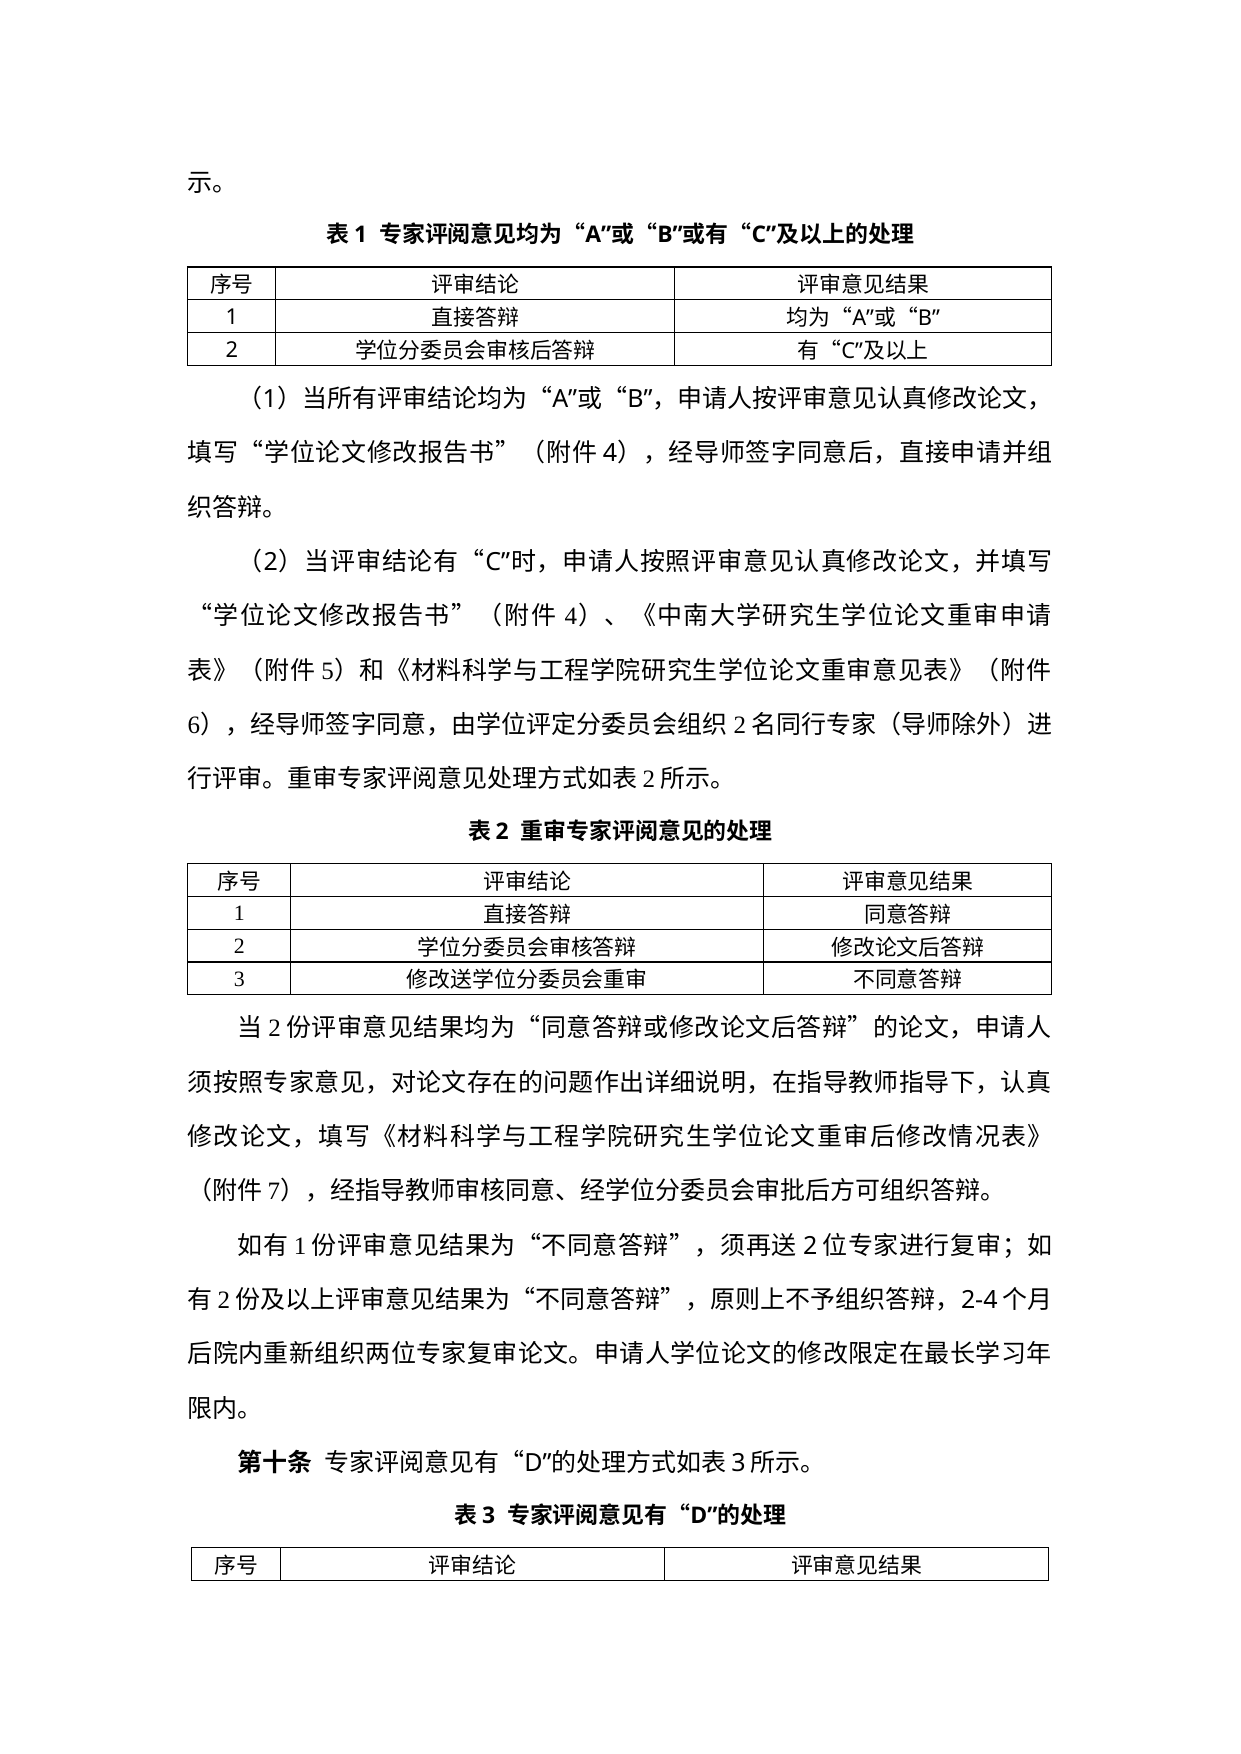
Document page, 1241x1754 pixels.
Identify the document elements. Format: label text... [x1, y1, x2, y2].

table_header 序号 [188, 864, 290, 896]
table_header 序号 [192, 1548, 280, 1580]
table_cell 同意答辩 [764, 897, 1051, 929]
text 表1 专家评阅意见均为“A”或“B”或有“C”及以上的处理 [187, 216, 1053, 250]
text 表2 重审专家评阅意见的处理 [187, 813, 1053, 847]
table_cell 学位分委员会审核答辩 [291, 930, 763, 961]
table_header 评审结论 [276, 268, 674, 299]
table_cell 2 [188, 930, 290, 961]
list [187, 162, 1053, 198]
table_cell 学位分委员会审核后答辩 [276, 333, 674, 365]
list 第十条 专家评阅意见有“D”的处理方式如表3所示。 [187, 1443, 1053, 1479]
table_cell 均为“A”或“B” [675, 300, 1051, 332]
table_header 评审结论 [291, 864, 763, 896]
table_cell 有“C”及以上 [675, 333, 1051, 365]
table_cell 3 [188, 963, 290, 994]
table_cell 1 [188, 897, 290, 929]
table_header 序号 [188, 268, 275, 299]
table_header 评审意见结果 [665, 1548, 1048, 1580]
list 如有1份评审意见结果为“不同意答辩”，须再送2位专家进行复审；如有2份及以上评审意见结果为“不同意答辩”，原则上不予组织答辩，2-4个月后院内重新组织两位专家复审论文。申请人学位论文的修改限定在最长学习年限内。 [187, 1225, 1053, 1424]
table_cell 修改论文后答辩 [764, 930, 1051, 961]
table_cell 2 [188, 333, 275, 365]
list （1）当所有评审结论均为“A”或“B”，申请人按评审意见认真修改论文，填写“学位论文修改报告书”（附件4），经导师签字同意后，直接申请并组织答辩。 [187, 378, 1053, 523]
list （2）当评审结论有“C”时，申请人按照评审意见认真修改论文，并填写“学位论文修改报告书”（附件 4）、《中南大学研究生学位论文重审申请表》（附件5）和《材料科学与工程学院研究生学位论文重审意见表》（附件6），经导师签字同意，由学位评定分委员会组织2名同行专家（导师除外）进行评审。重审专家评阅意见处理方式如表2所示。 [187, 541, 1053, 795]
text 表3 专家评阅意见有“D”的处理 [187, 1497, 1053, 1530]
table_cell 直接答辩 [291, 897, 763, 929]
table_cell 直接答辩 [276, 300, 674, 332]
table_header 评审意见结果 [675, 268, 1051, 299]
table_cell 修改送学位分委员会重审 [291, 963, 763, 994]
list 当2份评审意见结果均为“同意答辩或修改论文后答辩”的论文，申请人须按照专家意见，对论文存在的问题作出详细说明，在指导教师指导下，认真修改论文，填写《材料科学与工程学院研究生学位论文重审后修改情况表》（附件7），经指导教师审核同意、经学位分委员会审批后方可组织答辩。 [187, 1008, 1053, 1207]
table_header 评审意见结果 [764, 864, 1051, 896]
table_cell 1 [188, 300, 275, 332]
table_header 评审结论 [281, 1548, 664, 1580]
table_cell 不同意答辩 [764, 963, 1051, 994]
